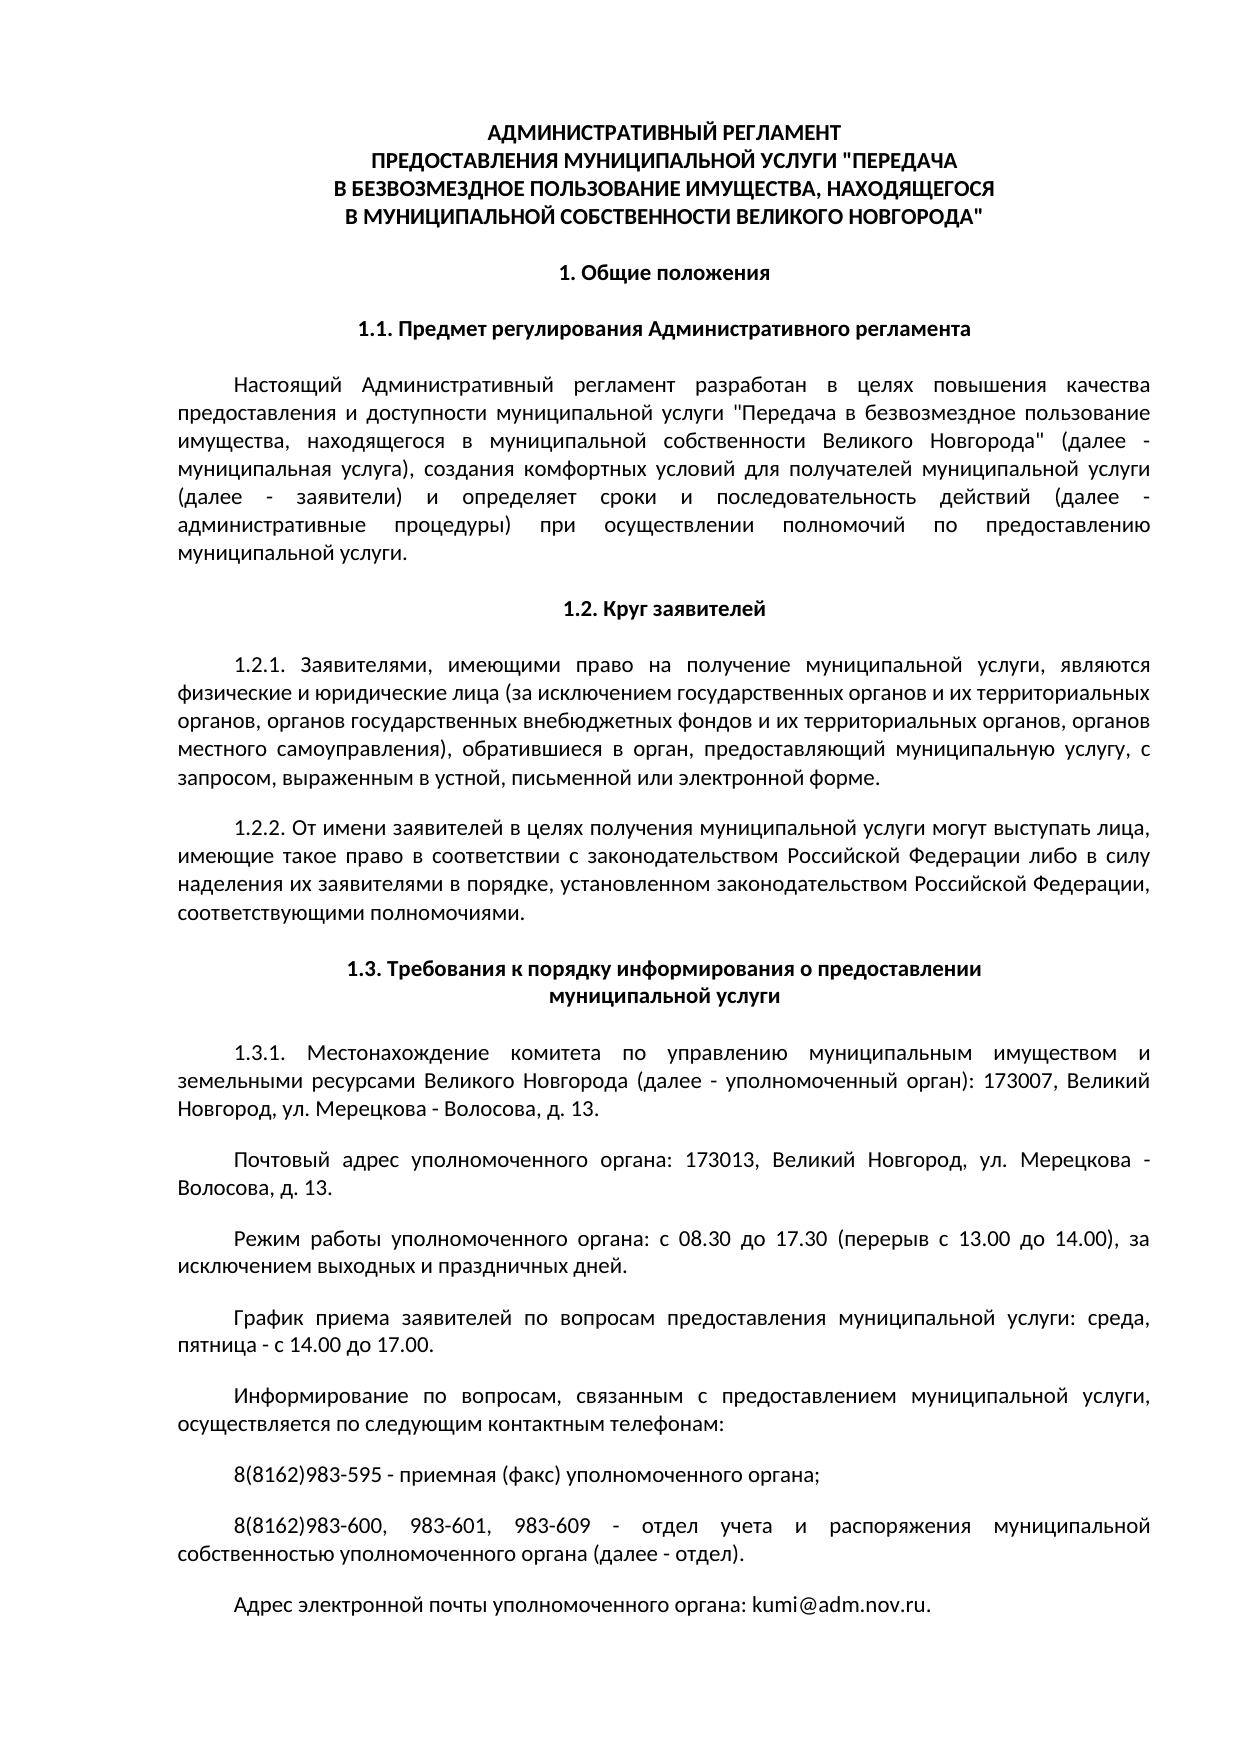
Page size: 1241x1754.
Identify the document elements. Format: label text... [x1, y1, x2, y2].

title В МУНИЦИПАЛЬНОЙ СОБСТВЕННОСТИ ВЕЛИКОГО НОВГОРОДА" [177, 202, 1152, 230]
title 1.2. Круг заявителей [177, 594, 1152, 622]
text 8(8162)983-595 - приемная (факс) уполномоченного органа; [177, 1461, 1152, 1488]
title ПРЕДОСТАВЛЕНИЯ МУНИЦИПАЛЬНОЙ УСЛУГИ "ПЕРЕДАЧА [177, 146, 1152, 174]
text 8(8162)983-600, 983-601, 983-609 - отдел учета и распоряжения муниципальной собственностью уполномоченного органа (далее - отдел). [177, 1511, 1152, 1567]
text 1.3.1. Местонахождение комитета по управлению муниципальным имуществом и земельными ресурсами Великого Новгорода (далее - уполномоченный орган): 173007, Великий Новгород, ул. Мерецкова - Волосова, д. 13. [177, 1038, 1152, 1122]
title 1.3. Требования к порядку информирования о предоставлении [177, 954, 1152, 982]
text Адрес электронной почты уполномоченного органа: kumi@adm.nov.ru. [177, 1590, 1152, 1618]
text Режим работы уполномоченного органа: с 08.30 до 17.30 (перерыв с 13.00 до 14.00), за исключением выходных и праздничных дней. [177, 1224, 1152, 1280]
text Информирование по вопросам, связанным с предоставлением муниципальной услуги, осуществляется по следующим контактным телефонам: [177, 1382, 1152, 1438]
title 1. Общие положения [177, 258, 1152, 286]
text График приема заявителей по вопросам предоставления муниципальной услуги: среда, пятница - с 14.00 до 17.00. [177, 1303, 1152, 1359]
title В БЕЗВОЗМЕЗДНОЕ ПОЛЬЗОВАНИЕ ИМУЩЕСТВА, НАХОДЯЩЕГОСЯ [177, 174, 1152, 202]
text Настоящий Административный регламент разработан в целях повышения качества предоставления и доступности муниципальной услуги "Передача в безвозмездное пользование имущества, находящегося в муниципальной собственности Великого Новгорода" (далее - муниципальная услуга), создания комфортных условий для получателей муниципальной услуги (далее - заявители) и определяет сроки и последовательность действий (далее - административные процедуры) при осуществлении полномочий по предоставлению муниципальной услуги. [177, 370, 1152, 566]
title АДМИНИСТРАТИВНЫЙ РЕГЛАМЕНТ [177, 118, 1152, 146]
text Почтовый адрес уполномоченного органа: 173013, Великий Новгород, ул. Мерецкова - Волосова, д. 13. [177, 1145, 1152, 1201]
text 1.2.2. От имени заявителей в целях получения муниципальной услуги могут выступать лица, имеющие такое право в соответствии с законодательством Российской Федерации либо в силу наделения их заявителями в порядке, установленном законодательством Российской Федерации, соответствующими полномочиями. [177, 813, 1152, 926]
text 1.2.1. Заявителями, имеющими право на получение муниципальной услуги, являются физические и юридические лица (за исключением государственных органов и их территориальных органов, органов государственных внебюджетных фондов и их территориальных органов, органов местного самоуправления), обратившиеся в орган, предоставляющий муниципальную услугу, с запросом, выраженным в устной, письменной или электронной форме. [177, 651, 1152, 791]
title 1.1. Предмет регулирования Административного регламента [177, 314, 1152, 342]
title муниципальной услуги [177, 982, 1152, 1010]
